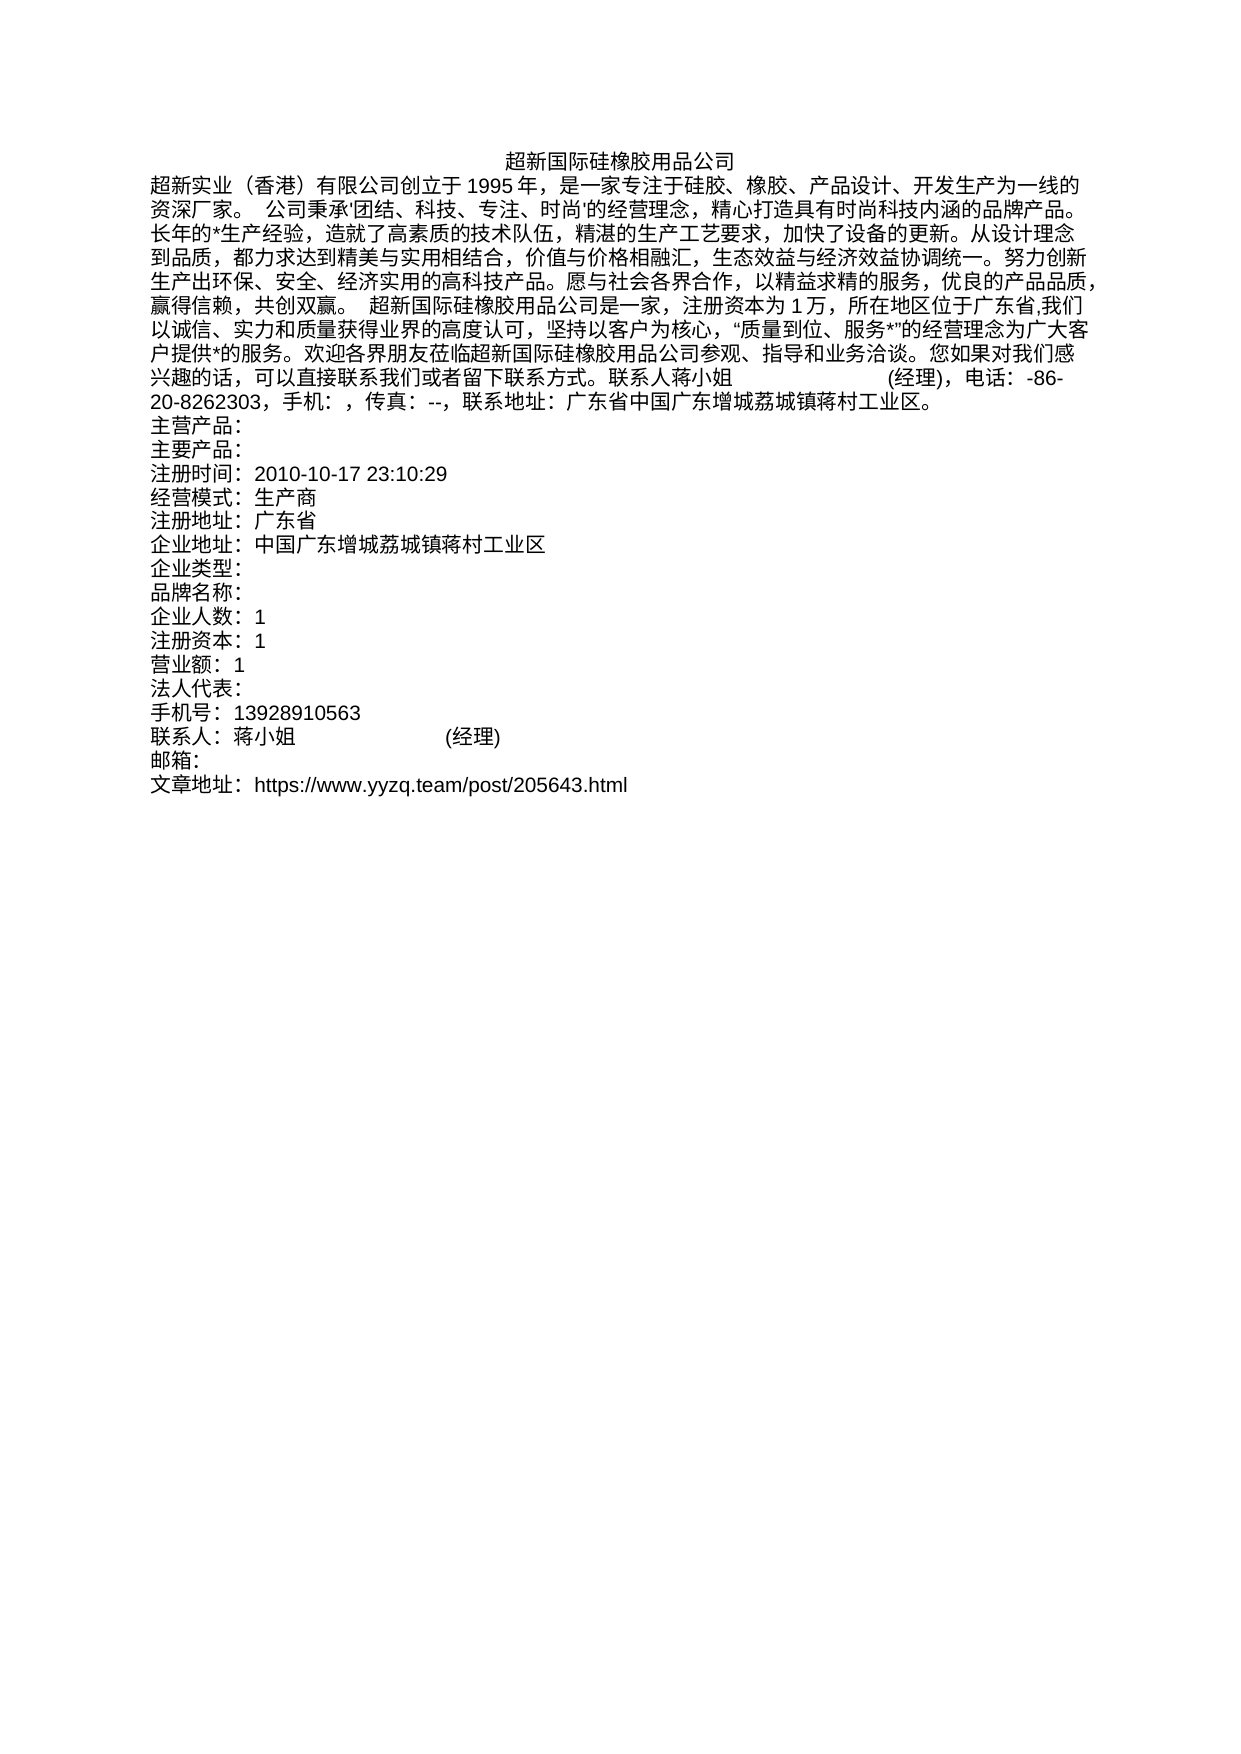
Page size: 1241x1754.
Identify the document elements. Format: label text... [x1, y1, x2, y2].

text 文章地址：https://www.yyzq.team/post/205643.html [150, 773, 1090, 797]
text 超新国际硅橡胶用品公司 [150, 150, 1090, 174]
text 主营产品： [150, 413, 1090, 437]
text 法人代表： [150, 677, 1090, 701]
text 企业人数：1 [150, 605, 1090, 629]
text 经营模式：生产商 [150, 485, 1090, 509]
text 营业额：1 [150, 653, 1090, 677]
text 注册时间：2010-10-17 23:10:29 [150, 461, 1090, 485]
text 品牌名称： [150, 581, 1090, 605]
text 注册地址：广东省 [150, 509, 1090, 533]
text 注册资本：1 [150, 629, 1090, 653]
text 企业类型： [150, 557, 1090, 581]
text 主要产品： [150, 437, 1090, 461]
text 企业地址：中国广东增城荔城镇蒋村工业区 [150, 533, 1090, 557]
text 邮箱： [150, 749, 1090, 773]
text 手机号：13928910563 [150, 701, 1090, 725]
text 联系人：蒋小姐 (经理) [150, 725, 1090, 749]
text 超新实业（香港）有限公司创立于1995年，是一家专注于硅胶、橡胶、产品设计、开发生产为一线的资深厂家。 公司秉承'团结、科技、专注、时尚'的经营理念，精心打造具有时尚科技内涵的品牌产品。长年的*生产经验，造就了高素质的技术队伍，精湛的生产工艺要求，加快了设备的更新。从设计理念到品质，都力求达到精美与实用相结合，价值与价格相融汇，生态效益与经济效益协调统一。努力创新生产出环保、安全、经济实用的高科技产品。愿与社会各界合作，以精益求精的服务，优良的产品品质，赢得信赖，共创双赢。 超新国际硅橡胶用品公司是一家，注册资本为1万，所在地区位于广东省,我们以诚信、实力和质量获得业界的高度认可，坚持以客户为核心，“质量到位、服务*”的经营理念为广大客户提供*的服务。欢迎各界朋友莅临超新国际硅橡胶用品公司参观、指导和业务洽谈。您如果对我们感兴趣的话，可以直接联系我们或者留下联系方式。联系人蒋小姐 (经理)，电话：-86-20-8262303，手机：，传真：--，联系地址：广东省中国广东增城荔城镇蒋村工业区。 [150, 174, 1090, 413]
